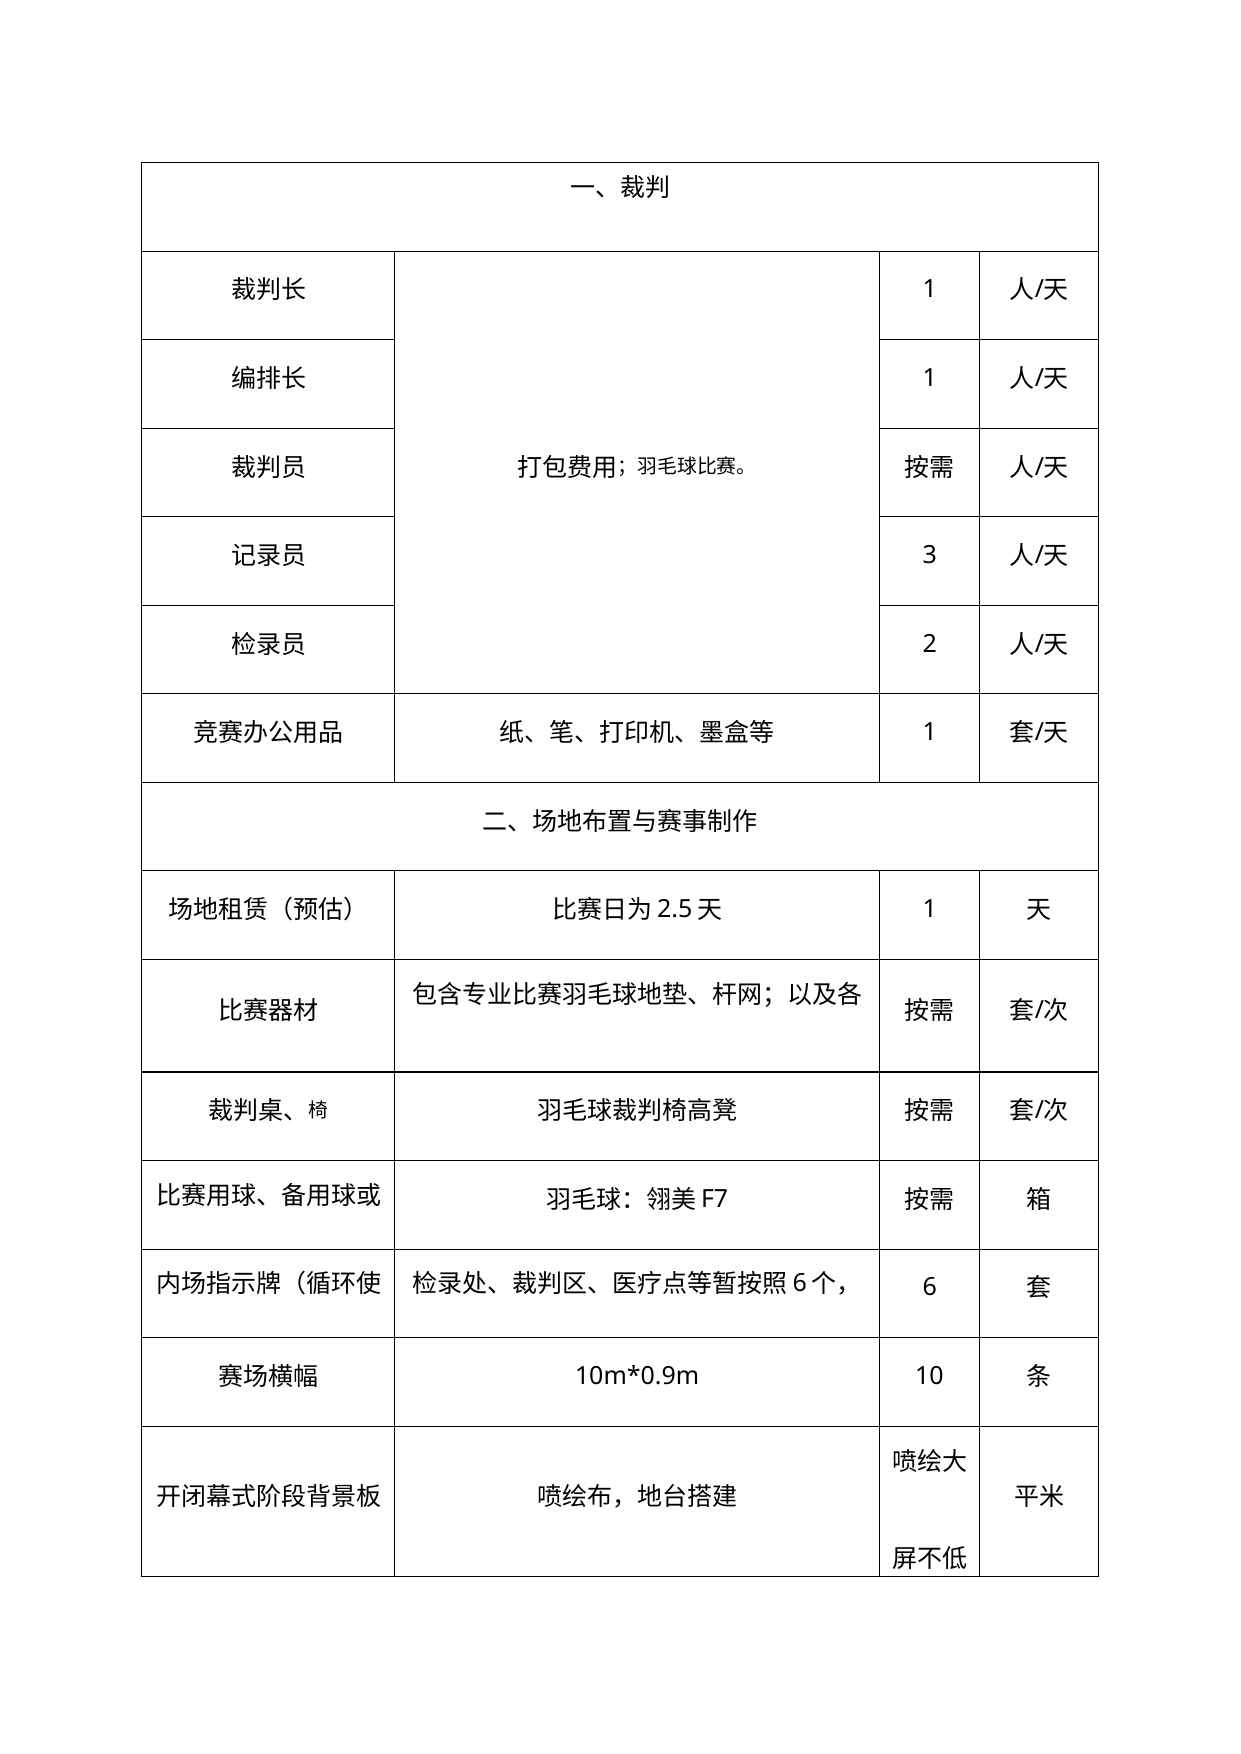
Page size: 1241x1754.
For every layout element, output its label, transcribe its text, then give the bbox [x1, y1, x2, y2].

table_cell 检录处、裁判区、医疗点等暂按照6个，采用X展架+KT板 [395, 1250, 879, 1337]
table_cell 检录员 [142, 606, 394, 693]
table_cell 竞赛办公用品 [142, 694, 394, 782]
table_cell 套/天 [980, 694, 1098, 782]
table_cell 2 [880, 606, 979, 693]
table_cell 平米 [980, 1427, 1098, 1576]
table_cell 比赛器材 [142, 960, 394, 1071]
table_cell 裁判员 [142, 429, 394, 516]
table_cell 1 [880, 694, 979, 782]
table_cell 人/天 [980, 252, 1098, 339]
table_cell 天 [980, 871, 1098, 959]
table_cell 编排长 [142, 340, 394, 428]
table_cell 喷绘布，地台搭建 [395, 1427, 879, 1576]
table_cell 套/次 [980, 960, 1098, 1071]
table_cell 羽毛球：翎美F7 [395, 1161, 879, 1248]
table_cell 1 [880, 340, 979, 428]
table_cell 按需 [880, 1161, 979, 1248]
table_cell 比赛日为2.5天 [395, 871, 879, 959]
table_cell 6 [880, 1250, 979, 1337]
table_cell 箱 [980, 1161, 1098, 1248]
table_cell 一、裁判 [142, 163, 1098, 251]
table_cell 人/天 [980, 517, 1098, 605]
table_cell 羽毛球裁判椅高凳 [395, 1073, 879, 1160]
table_cell 人/天 [980, 606, 1098, 693]
table_cell 纸、笔、打印机、墨盒等 [395, 694, 879, 782]
table_cell 3 [880, 517, 979, 605]
table_cell 比赛用球、备用球或设备（招标） [142, 1161, 394, 1248]
table_cell 裁判长 [142, 252, 394, 339]
table_cell 套/次 [980, 1073, 1098, 1160]
table_cell 1 [880, 871, 979, 959]
table_cell 包含专业比赛羽毛球地垫、杆网；以及各项目必要的记分牌、计分设备。 [395, 960, 879, 1071]
table_cell 1 [880, 252, 979, 339]
table_cell 打包费用；羽毛球比赛。 [395, 252, 879, 693]
table_cell 人/天 [980, 429, 1098, 516]
table_cell 二、场地布置与赛事制作 [142, 783, 1098, 870]
table_cell 裁判桌、椅 [142, 1073, 394, 1160]
table_cell 条 [980, 1338, 1098, 1426]
table_cell 10 [880, 1338, 979, 1426]
table_cell 喷绘大屏不低于90 [880, 1427, 979, 1576]
table_cell 按需 [880, 429, 979, 516]
table_cell 记录员 [142, 517, 394, 605]
table_cell 人/天 [980, 340, 1098, 428]
table_cell 套 [980, 1250, 1098, 1337]
table_cell 按需 [880, 1073, 979, 1160]
table_cell 按需 [880, 960, 979, 1071]
table_cell 10m*0.9m [395, 1338, 879, 1426]
table_cell 内场指示牌（循环使用） [142, 1250, 394, 1337]
table_cell 开闭幕式阶段背景板 [142, 1427, 394, 1576]
table_cell 赛场横幅 [142, 1338, 394, 1426]
table_cell 场地租赁（预估） [142, 871, 394, 959]
